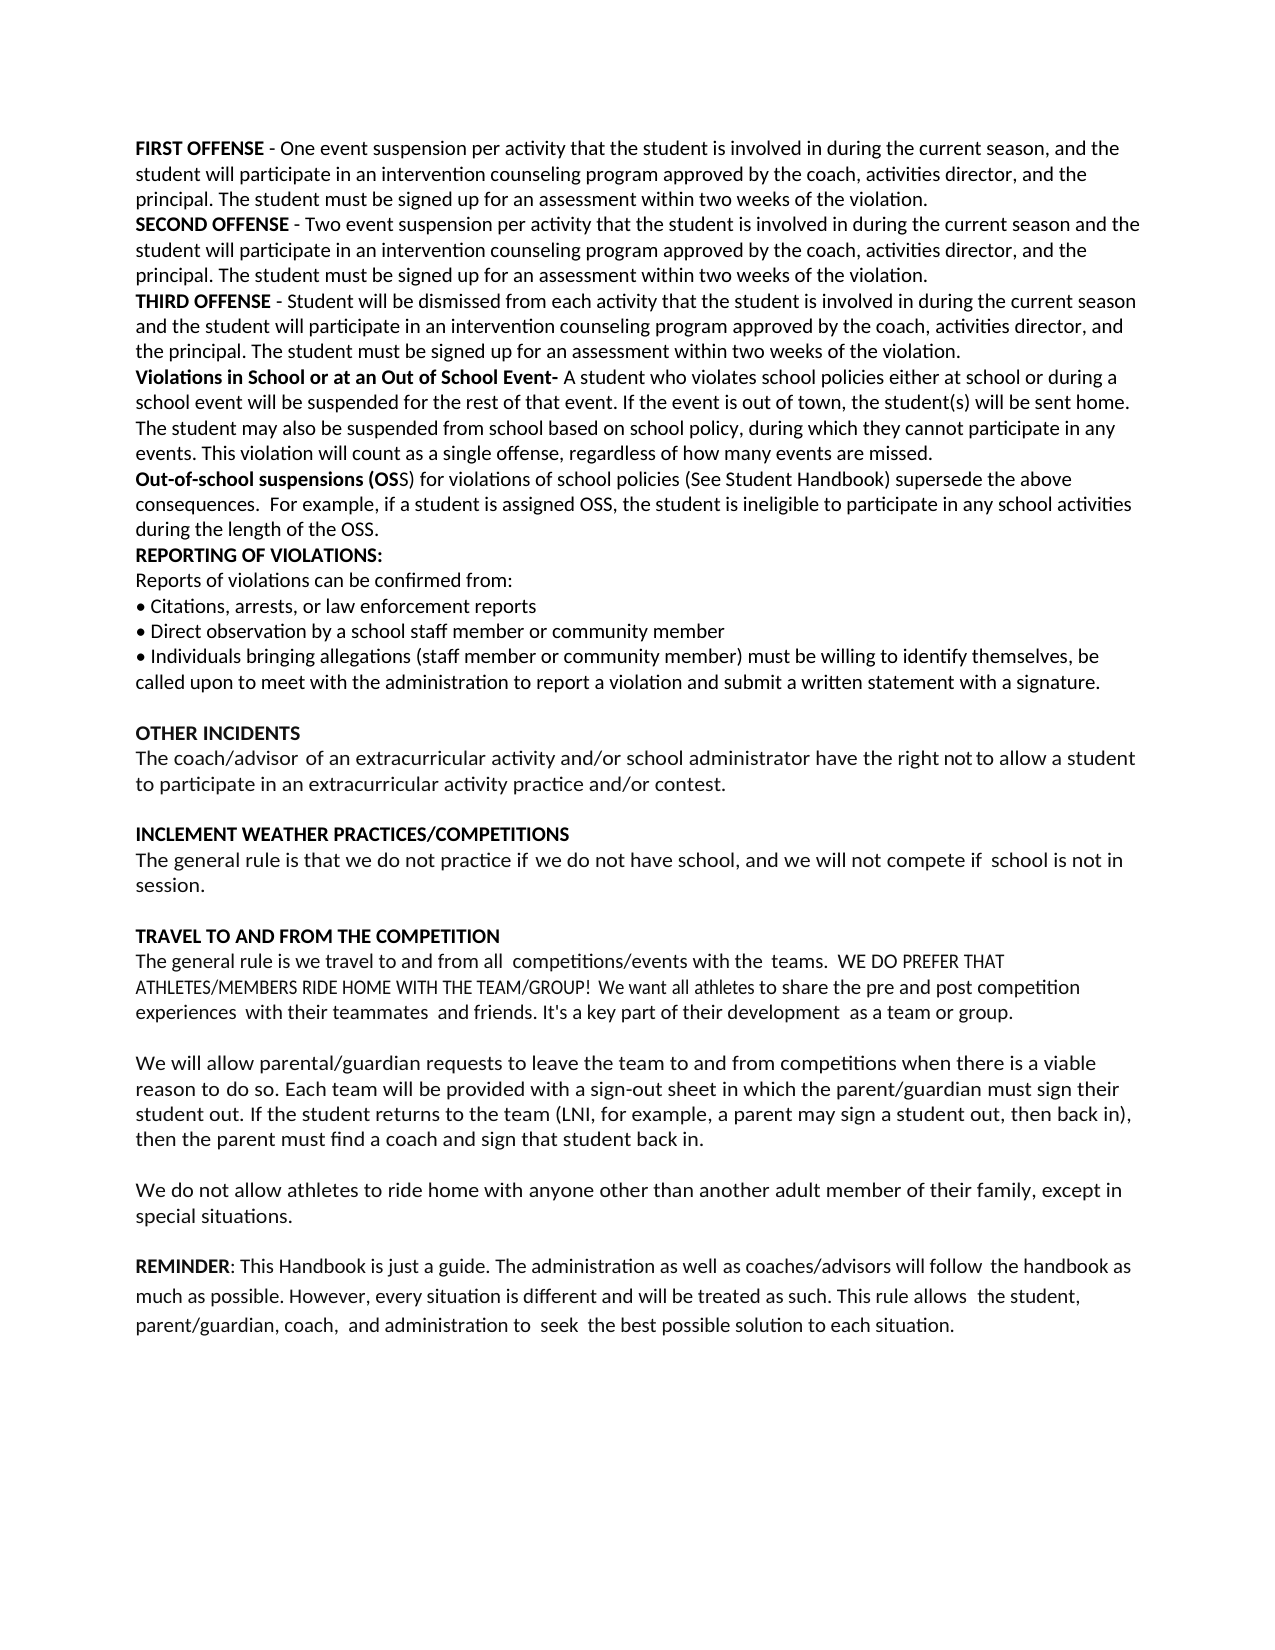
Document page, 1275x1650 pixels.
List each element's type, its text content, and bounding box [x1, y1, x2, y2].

text THIRD OFFENSE - Student will be dismissed from each activity that the student is involved in during the current season and the student will participate in an intervention counseling program approved by the coach, activities director, and the principal. The student must be signed up for an assessment within two weeks of the violation. [135, 288, 1152, 364]
text TRAVEL TO AND FROM THE COMPETITION [135, 923, 1152, 949]
text • Direct observation by a school staff member or community member [135, 618, 1152, 644]
text SECOND OFFENSE - Two event suspension per activity that the student is involved in during the current season and the student will participate in an intervention counseling program approved by the coach, activities director, and the principal. The student must be signed up for an assessment within two weeks of the violation. [135, 212, 1152, 288]
text We do not allow athletes to ride home with anyone other than another adult member of their family, except in special situations. [135, 1177, 1152, 1228]
text • Individuals bringing allegations (staff member or community member) must be willing to identify themselves, be called upon to meet with the administration to report a violation and submit a written statement with a signature. [135, 644, 1152, 694]
text OTHER INCIDENTS [135, 720, 1152, 745]
text The general rule is that we do not practice if we do not have school, and we will not compete if school is not in session. [135, 847, 1152, 898]
text • Citations, arrests, or law enforcement reports [135, 593, 1152, 618]
text REPORTING OF VIOLATIONS: [135, 542, 1152, 567]
text The coach/advisor of an extracurricular activity and/or school administrator have the right not to allow a student to participate in an extracurricular activity practice and/or contest. [135, 745, 1152, 796]
text FIRST OFFENSE - One event suspension per activity that the student is involved in during the current season, and the student will participate in an intervention counseling program approved by the coach, activities director, and the principal. The student must be signed up for an assessment within two weeks of the violation. [135, 135, 1152, 212]
text Reports of violations can be confirmed from: [135, 567, 1152, 593]
text INCLEMENT WEATHER PRACTICES/COMPETITIONS [135, 822, 1152, 847]
text Violations in School or at an Out of School Event- A student who violates school policies either at school or during a school event will be suspended for the rest of that event. If the event is out of town, the student(s) will be sent home. The student may also be suspended from school based on school policy, during which they cannot participate in any events. This violation will count as a single offense, regardless of how many events are missed. [135, 364, 1152, 466]
text The general rule is we travel to and from all competitions/events with the teams. WE DO PREFER THAT ATHLETES/MEMBERS RIDE HOME WITH THE TEAM/GROUP! We want all athletes to share the pre and post competition experiences with their teammates and friends. It's a key part of their development as a team or group. [135, 949, 1152, 1025]
text We will allow parental/guardian requests to leave the team to and from competitions when there is a viable reason to do so. Each team will be provided with a sign-out sheet in which the parent/guardian must sign their student out. If the student returns to the team (LNI, for example, a parent may sign a student out, then back in), then the parent must find a coach and sign that student back in. [135, 1050, 1152, 1152]
text Out-of-school suspensions (OSS) for violations of school policies (See Student Handbook) supersede the above consequences. For example, if a student is assigned OSS, the student is ineligible to participate in any school activities during the length of the OSS. [135, 466, 1152, 542]
text REMINDER: This Handbook is just a guide. The administration as well as coaches/advisors will follow the handbook as much as possible. However, every situation is different and will be treated as such. This rule allows the student, parent/guardian, coach, and administration to seek the best possible solution to each situation. [135, 1254, 1152, 1337]
